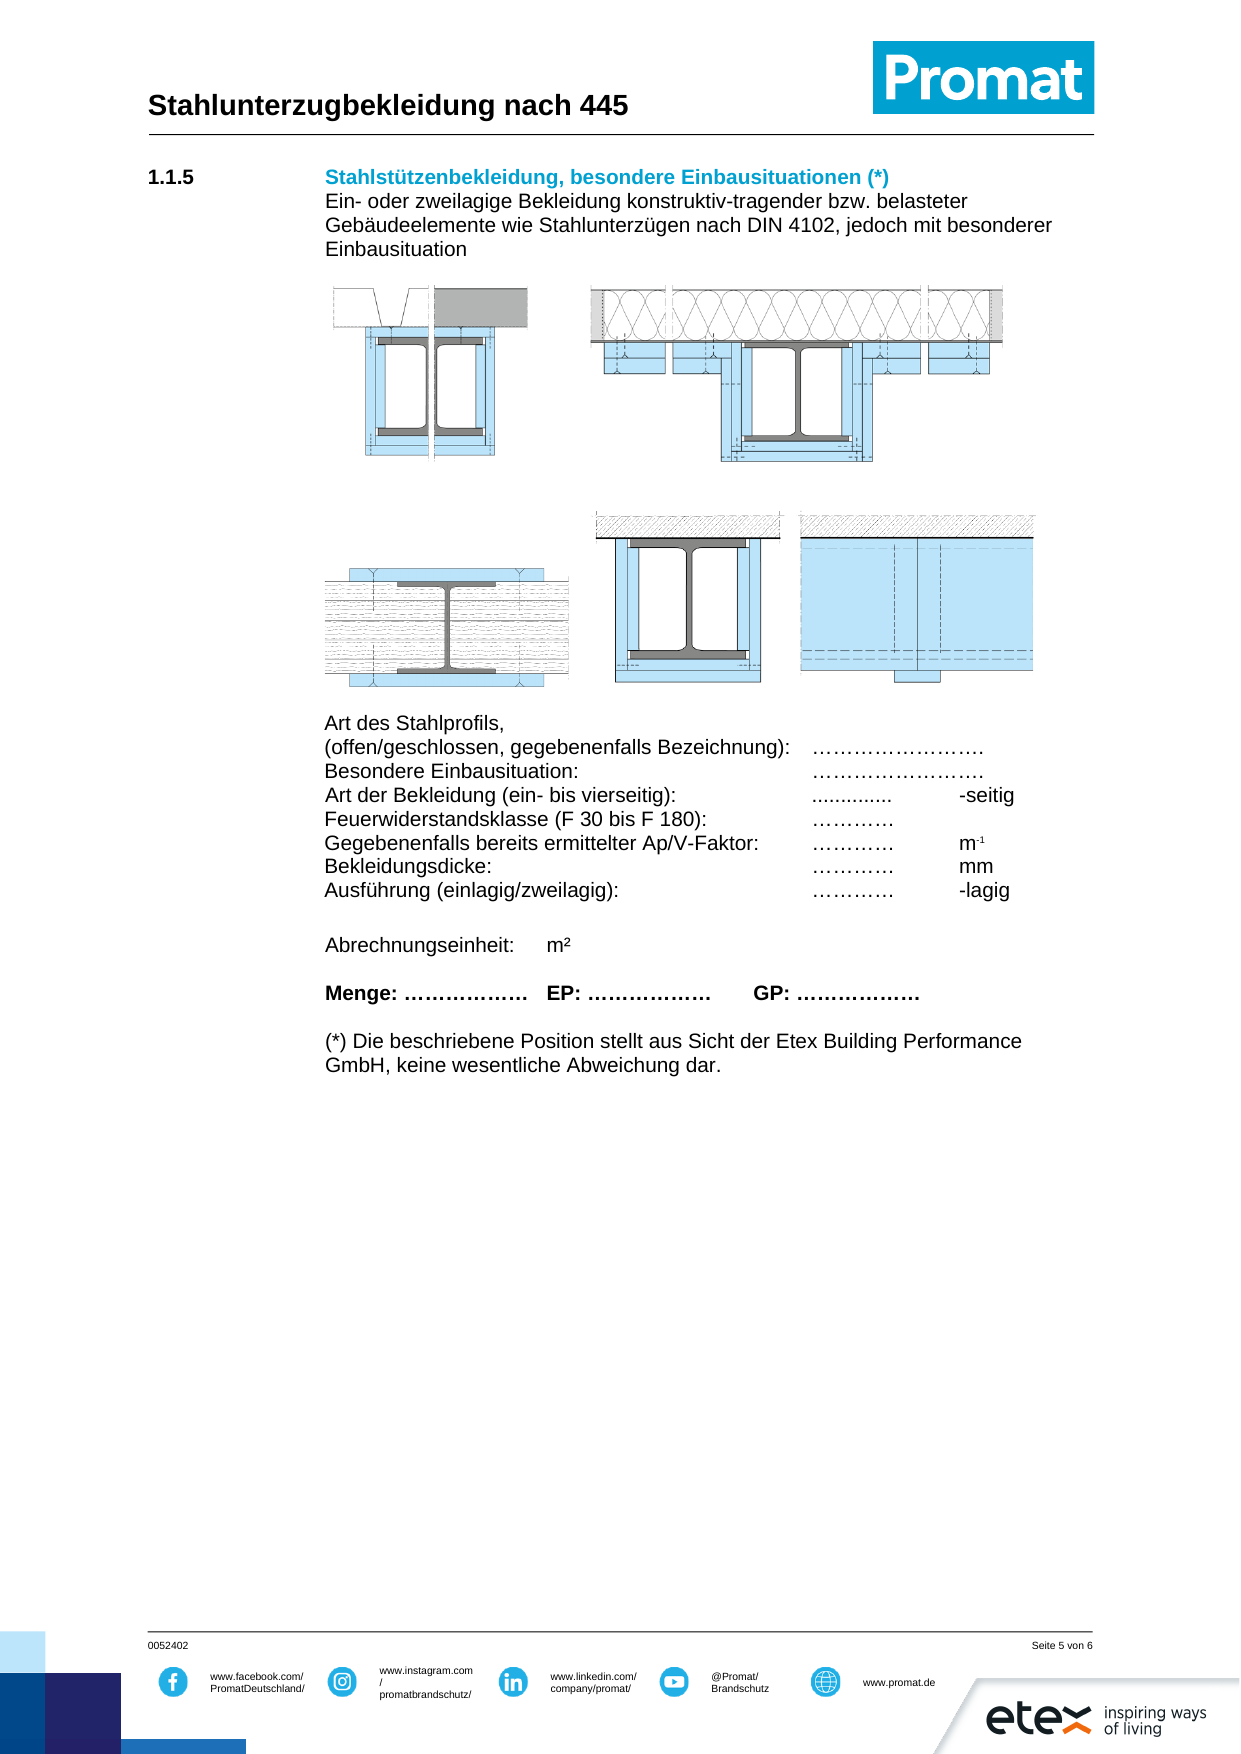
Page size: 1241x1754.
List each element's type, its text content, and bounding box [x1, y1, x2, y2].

text Besondere Einbausituation: ……………………. [324, 758, 1093, 782]
text (*) Die beschriebene Position stellt aus Sicht der Etex Building Performance [325, 1029, 1093, 1053]
text (offen/geschlossen, gegebenenfalls Bezeichnung): ……………………. [324, 734, 1093, 758]
text Abrechnungseinheit: m² [148, 933, 1093, 957]
text Ausführung (einlagig/zweilagig): ………… -lagig [324, 878, 1093, 902]
picture [590, 285, 1003, 462]
picture [158, 1667, 188, 1697]
picture [498, 1667, 528, 1697]
picture [327, 1667, 357, 1697]
text Ein- oder zweilagige Bekleidung konstruktiv-tragender bzw. belasteter Gebäudeelemente wie Stahlunterzügen nach DIN 4102, jedoch mit besonderer Einbausituation [325, 189, 1093, 261]
text 1.1.5 Stahlstützenbekleidung, besondere Einbausituationen (*) [148, 165, 1093, 189]
text Gegebenenfalls bereits ermittelter Ap/V-Faktor: ………… m-1 [324, 830, 1093, 854]
text Feuerwiderstandsklasse (F 30 bis F 180): ………… [324, 806, 1093, 830]
text Art der Bekleidung (ein- bis vierseitig): .............. -seitig [325, 782, 1093, 806]
text Menge: ……………… EP: ……………… GP: ……………… [325, 981, 1093, 1005]
picture [590, 510, 1039, 687]
picture [324, 285, 538, 462]
picture [811, 1667, 841, 1697]
picture [324, 568, 569, 687]
picture [659, 1667, 689, 1697]
text Bekleidungsdicke: ………… mm [324, 854, 1093, 878]
text Art des Stahlprofils, [324, 711, 1093, 734]
text GmbH, keine wesentliche Abweichung dar. [325, 1053, 1093, 1077]
